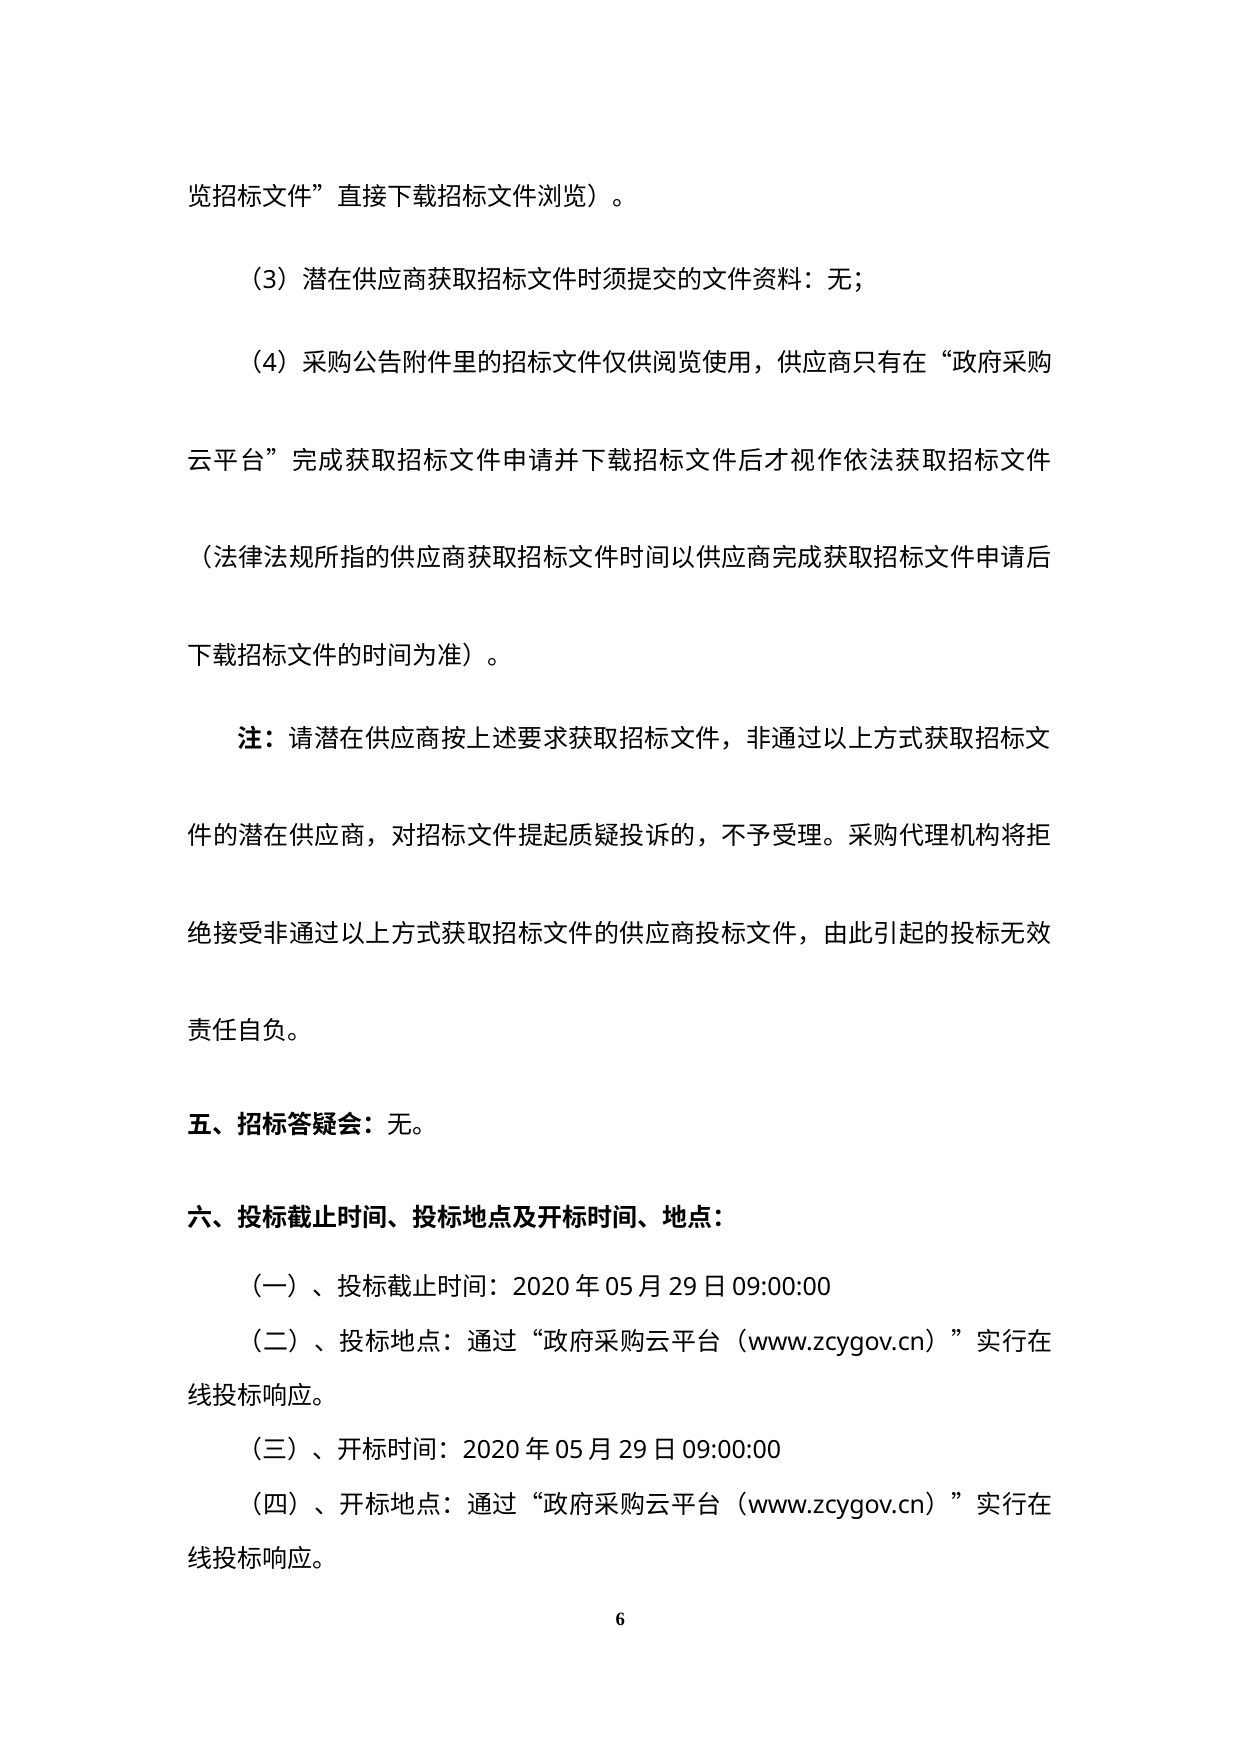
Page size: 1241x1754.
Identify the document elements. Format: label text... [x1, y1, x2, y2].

text 六、投标截止时间、投标地点及开标时间、地点： [187, 1183, 1050, 1248]
text （3）潜在供应商获取招标文件时须提交的文件资料：无； [187, 245, 1053, 310]
text （四）、开标地点：通过“政府采购云平台（www.zcygov.cn）”实行在线投标响应。 [187, 1484, 1053, 1575]
text 五、招标答疑会：无。 [187, 1090, 1050, 1155]
text （4）采购公告附件里的招标文件仅供阅览使用，供应商只有在“政府采购云平台”完成获取招标文件申请并下载招标文件后才视作依法获取招标文件（法律法规所指的供应商获取招标文件时间以供应商完成获取招标文件申请后下载招标文件的时间为准）。 [187, 328, 1053, 686]
text （二）、投标地点：通过“政府采购云平台（www.zcygov.cn）”实行在线投标响应。 [187, 1321, 1053, 1412]
text 注：请潜在供应商按上述要求获取招标文件，非通过以上方式获取招标文件的潜在供应商，对招标文件提起质疑投诉的，不予受理。采购代理机构将拒绝接受非通过以上方式获取招标文件的供应商投标文件，由此引起的投标无效责任自负。 [187, 704, 1053, 1061]
text （三）、开标时间：2020年05月29日09:00:00 [187, 1430, 1053, 1466]
text （一）、投标截止时间：2020年05月29日09:00:00 [187, 1267, 1053, 1303]
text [187, 162, 1053, 227]
